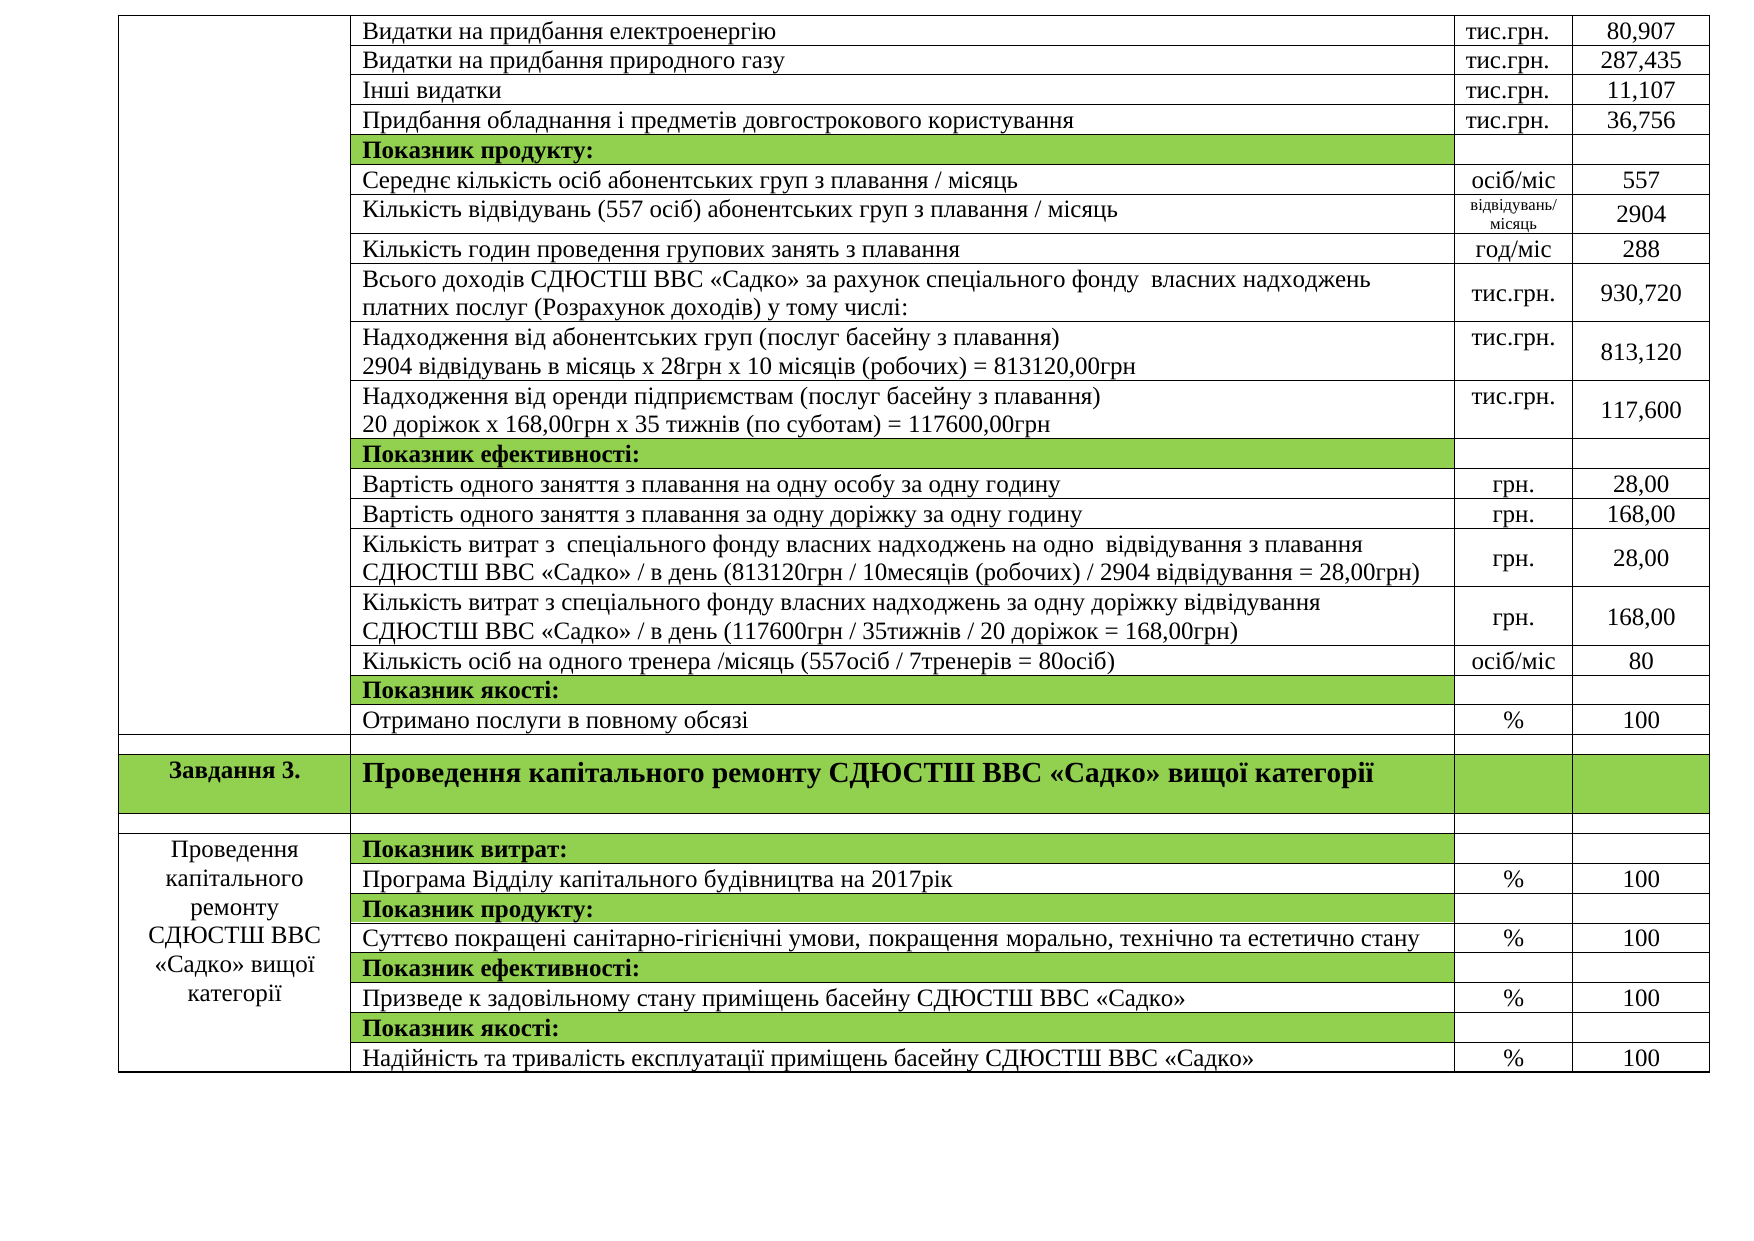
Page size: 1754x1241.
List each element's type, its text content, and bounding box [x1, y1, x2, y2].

table_cell 813,120 [1573, 322, 1709, 380]
table_cell тис.грн. [1455, 264, 1572, 321]
table_cell Надходження від абонентських груп (послуг басейну з плавання) 2904 відвідувань в місяць х 28грн х 10 місяців (робочих) = 813120,00грн [351, 322, 1454, 380]
table_cell Показник ефективності: [351, 439, 1454, 468]
table_cell 168,00 [1573, 499, 1709, 528]
table_cell Кількість витрат з спеціального фонду власних надходжень за одну доріжку відвідування СДЮСТШ ВВС «Садко» / в день (117600грн / 35тижнів / 20 доріжок = 168,00грн) [351, 587, 1454, 645]
table_cell [1573, 953, 1709, 982]
table_cell 100 [1573, 1043, 1709, 1071]
table_cell 100 [1573, 924, 1709, 952]
table_cell 930,720 [1573, 264, 1709, 321]
table_cell Надійність та тривалість експлуатації приміщень басейну СДЮСТШ ВВС «Садко» [351, 1043, 1454, 1071]
table_cell осіб/міс [1455, 165, 1572, 193]
table_cell [1455, 894, 1572, 922]
table_cell [1455, 676, 1572, 704]
table_cell 80,907 [1573, 16, 1709, 44]
table_cell Кількість годин проведення групових занять з плавання [351, 234, 1454, 263]
table_cell тис.грн. [1455, 16, 1572, 44]
table_cell грн. [1455, 529, 1572, 586]
table_cell Середнє кількість осіб абонентських груп з плавання / місяць [351, 165, 1454, 193]
table_cell [1455, 439, 1572, 468]
table_cell Проведення капітального ремонту СДЮСТШ ВВС «Садко» вищої категорії [119, 834, 350, 1071]
table_cell Показник якості: [351, 1013, 1454, 1042]
table_cell 28,00 [1573, 469, 1709, 498]
table_cell 100 [1573, 705, 1709, 734]
table_cell Надходження від оренди підприємствам (послуг басейну з плавання) 20 доріжок х 168,00грн х 35 тижнів (по суботам) = 117600,00грн [351, 381, 1454, 438]
table_cell Показник витрат: [351, 834, 1454, 863]
table_cell [1573, 755, 1709, 813]
table_cell 557 [1573, 165, 1709, 193]
table_cell Показник ефективності: [351, 953, 1454, 982]
table_cell [1455, 135, 1572, 164]
table_cell тис.грн. [1455, 105, 1572, 134]
table_cell [1573, 439, 1709, 468]
table_cell Програма Відділу капітального будівництва на 2017рік [351, 864, 1454, 893]
table_cell [119, 814, 350, 833]
table_cell тис.грн. [1455, 322, 1572, 380]
table_cell 28,00 [1573, 529, 1709, 586]
table_cell осіб/міс [1455, 646, 1572, 674]
table_cell Показник якості: [351, 676, 1454, 704]
table_cell [1455, 755, 1572, 813]
table_cell Кількість осіб на одного тренера /місяць (557осіб / 7тренерів = 80осіб) [351, 646, 1454, 674]
table_cell 2904 [1573, 195, 1709, 233]
table_cell [1573, 834, 1709, 863]
table_cell Кількість відвідувань (557 осіб) абонентських груп з плавання / місяць [351, 195, 1454, 233]
table_cell Завдання 3. [119, 755, 350, 813]
table_cell тис.грн. [1455, 75, 1572, 104]
table_cell Кількість витрат з спеціального фонду власних надходжень на одно відвідування з плавання СДЮСТШ ВВС «Садко» / в день (813120грн / 10месяців (робочих) / 2904 відвідування = 28,00грн) [351, 529, 1454, 586]
table_cell [1573, 1013, 1709, 1042]
table_cell [1455, 834, 1572, 863]
table_cell [1455, 953, 1572, 982]
table_cell Всього доходів СДЮСТШ ВВС «Садко» за рахунок спеціального фонду власних надходжень платних послуг (Розрахунок доходів) у тому числі: [351, 264, 1454, 321]
table_cell грн. [1455, 469, 1572, 498]
table_cell % [1455, 924, 1572, 952]
table_cell відвідувань/місяць [1455, 195, 1572, 233]
table_cell 288 [1573, 234, 1709, 263]
table_cell Отримано послуги в повному обсязі [351, 705, 1454, 734]
table_cell Видатки на придбання природного газу [351, 46, 1454, 74]
table_cell [1573, 814, 1709, 833]
table_cell 100 [1573, 983, 1709, 1012]
table_cell 36,756 [1573, 105, 1709, 134]
table_cell грн. [1455, 587, 1572, 645]
table_cell грн. [1455, 499, 1572, 528]
table_cell [351, 735, 1454, 754]
table_cell тис.грн. [1455, 46, 1572, 74]
table_cell Показник продукту: [351, 135, 1454, 164]
table_cell [119, 735, 350, 754]
table_cell % [1455, 705, 1572, 734]
table_cell % [1455, 1043, 1572, 1071]
table_cell Суттєво покращені санітарно-гігієнічні умови, покращення морально, технічно та естетично стану [351, 924, 1454, 952]
table_cell [1455, 814, 1572, 833]
table_cell 11,107 [1573, 75, 1709, 104]
table_cell Видатки на придбання електроенергію [351, 16, 1454, 44]
table_cell Призведе к задовільному стану приміщень басейну СДЮСТШ ВВС «Садко» [351, 983, 1454, 1012]
table_cell [1455, 735, 1572, 754]
table_cell [1573, 735, 1709, 754]
table_cell год/міс [1455, 234, 1572, 263]
table_cell Вартість одного заняття з плавання за одну доріжку за одну годину [351, 499, 1454, 528]
table_cell Вартість одного заняття з плавання на одну особу за одну годину [351, 469, 1454, 498]
table_cell 80 [1573, 646, 1709, 674]
table_cell [1573, 894, 1709, 922]
table_cell тис.грн. [1455, 381, 1572, 438]
table_cell Інші видатки [351, 75, 1454, 104]
table_cell Придбання обладнання і предметів довгострокового користування [351, 105, 1454, 134]
table_cell 168,00 [1573, 587, 1709, 645]
table_cell Проведення капітального ремонту СДЮСТШ ВВС «Садко» вищої категорії [351, 755, 1454, 813]
table_cell Показник продукту: [351, 894, 1454, 922]
table_cell [1573, 135, 1709, 164]
table_cell 100 [1573, 864, 1709, 893]
table_cell 117,600 [1573, 381, 1709, 438]
table_cell % [1455, 864, 1572, 893]
table_cell [351, 814, 1454, 833]
table_cell [1455, 1013, 1572, 1042]
table_cell % [1455, 983, 1572, 1012]
table_cell 287,435 [1573, 46, 1709, 74]
table_cell [1573, 676, 1709, 704]
